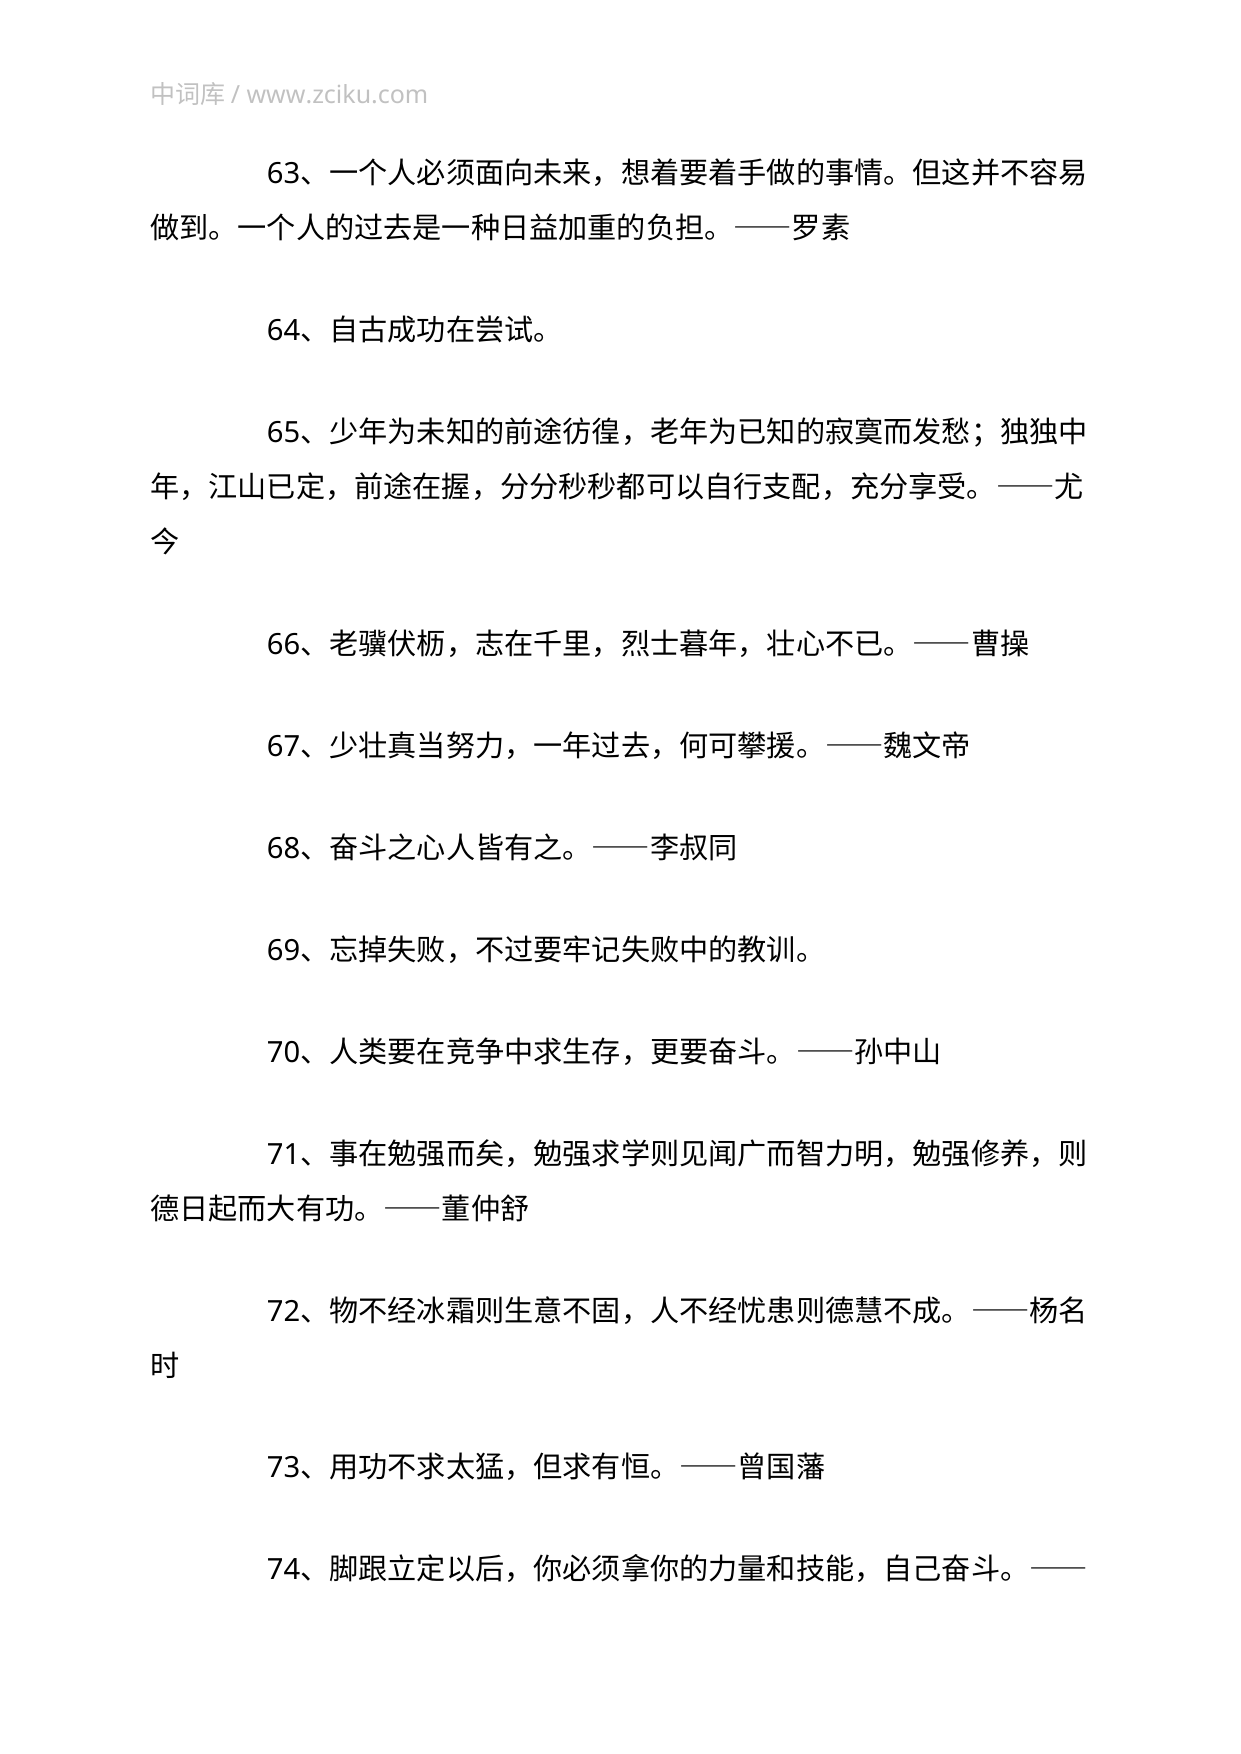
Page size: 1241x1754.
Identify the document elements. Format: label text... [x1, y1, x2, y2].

text 64、自古成功在尝试。 [150, 307, 1090, 349]
text 66、老骥伏枥，志在千里，烈士暮年，壮心不已。——曹操 [150, 620, 1090, 663]
text 70、人类要在竞争中求生存，更要奋斗。——孙中山 [150, 1028, 1090, 1071]
text 63、一个人必须面向未来，想着要着手做的事情。但这并不容易做到。一个人的过去是一种日益加重的负担。——罗素 [150, 150, 1090, 247]
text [150, 1546, 1090, 1588]
text 68、奋斗之心人皆有之。——李叔同 [150, 824, 1090, 867]
text 71、事在勉强而矣，勉强求学则见闻广而智力明，勉强修养，则德日起而大有功。——董仲舒 [150, 1130, 1090, 1228]
text 65、少年为未知的前途彷徨，老年为已知的寂寞而发愁；独独中年，江山已定，前途在握，分分秒秒都可以自行支配，充分享受。——尤今 [150, 409, 1090, 561]
text 73、用功不求太猛，但求有恒。——曾国藩 [150, 1444, 1090, 1486]
text 69、忘掉失败，不过要牢记失败中的教训。 [150, 926, 1090, 969]
text 67、少壮真当努力，一年过去，何可攀援。——魏文帝 [150, 722, 1090, 765]
text 72、物不经冰霜则生意不固，人不经忧患则德慧不成。——杨名时 [150, 1287, 1090, 1384]
